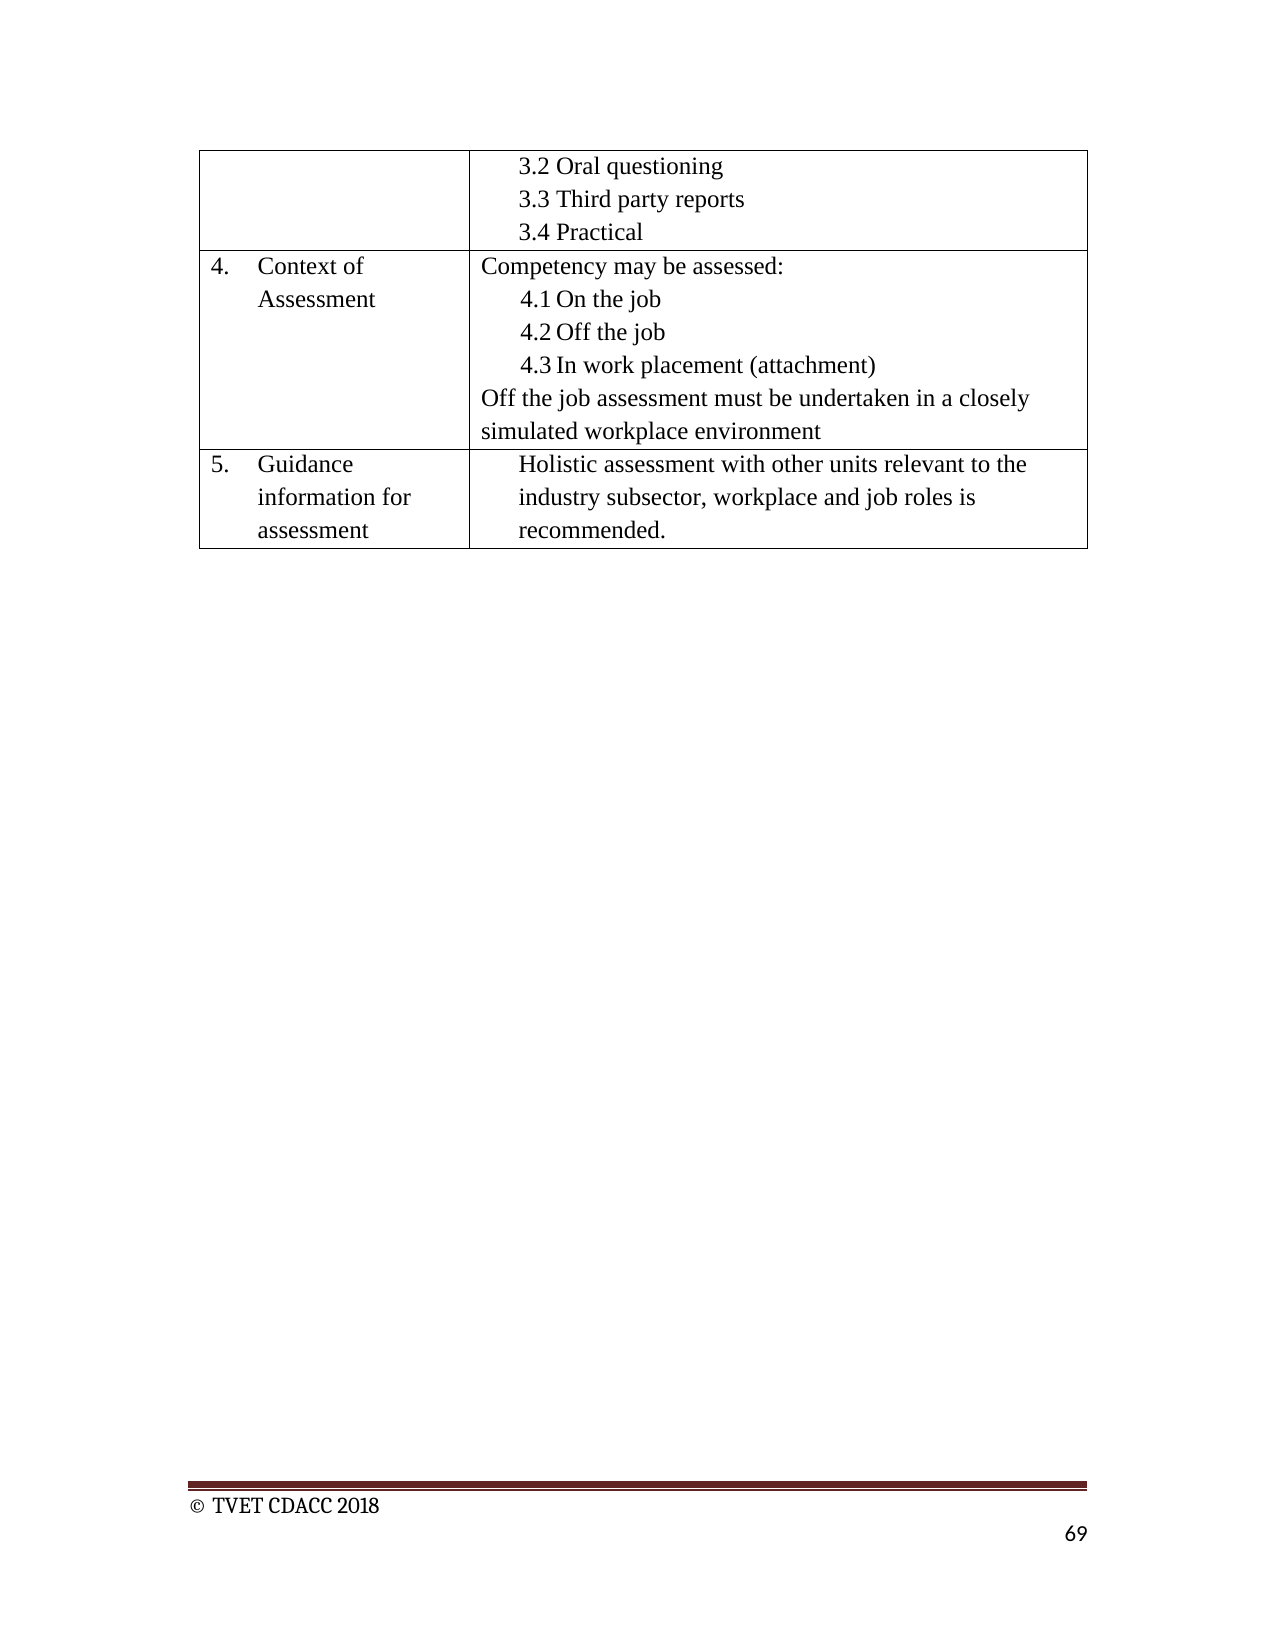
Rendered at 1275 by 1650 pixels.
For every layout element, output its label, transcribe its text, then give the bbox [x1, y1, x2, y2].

table_cell Holistic assessment with other units relevant to the industry subsector, workplace and job roles is recommended. [470, 450, 1087, 548]
table_cell Context of Assessment [200, 251, 469, 448]
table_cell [470, 151, 1087, 250]
table_cell Guidance information for assessment [200, 450, 469, 548]
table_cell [200, 151, 469, 250]
table_cell Competency may be assessed: On the job Off the job In work placement (attachment) Off the job assessment must be undertaken in a closely simulated workplace environment [470, 251, 1087, 448]
